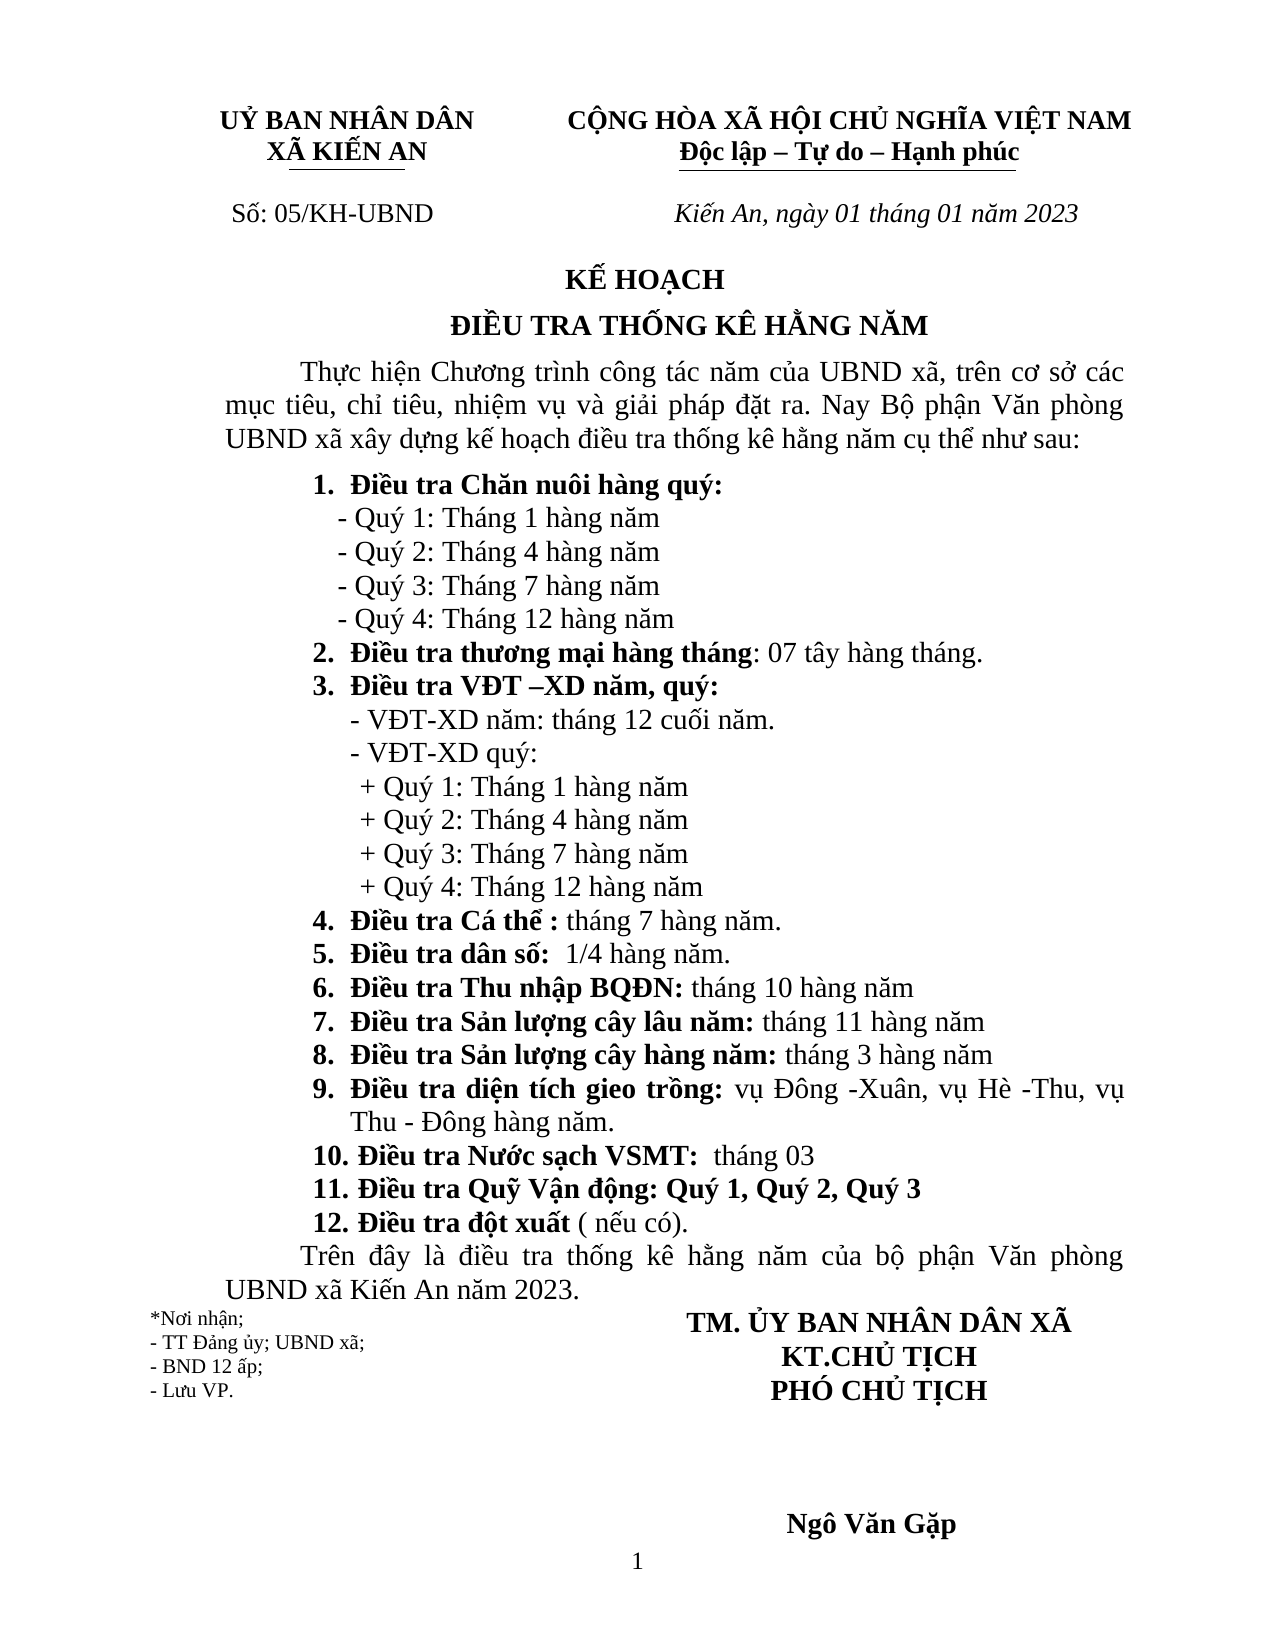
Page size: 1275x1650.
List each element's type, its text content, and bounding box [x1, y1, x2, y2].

list - Quý 1: Tháng 1 hàng năm [337, 501, 1125, 534]
list Điều tra đột xuất ( nếu có). [312, 1205, 1125, 1238]
list + Quý 2: Tháng 4 hàng năm [337, 802, 1125, 836]
text Trên đây là điều tra thống kê hằng năm của bộ phận Văn phòng UBND xã Kiến An năm 2023. [225, 1238, 1125, 1306]
table_header *Nơi nhận; - TT Đảng ủy; UBND xã; - BND 12 ấp; - Lưu VP. [139, 1306, 619, 1406]
list - VĐT-XD năm: tháng 12 cuối năm. [350, 702, 1125, 735]
text Ngô Văn Gặp [750, 1506, 1125, 1539]
list - Quý 3: Tháng 7 hàng năm [337, 568, 1125, 601]
list Điều tra VĐT –XD năm, quý: [312, 668, 1125, 702]
list Điều tra thương mại hàng tháng: 07 tây hàng tháng. [312, 635, 1125, 668]
list Điều tra dân số: 1/4 hàng năm. [312, 937, 1125, 970]
list - Quý 2: Tháng 4 hàng năm [337, 534, 1125, 568]
table_header TM. ỦY BAN NHÂN DÂN XÃ KT.CHỦ TỊCH PHÓ CHỦ TỊCH [619, 1306, 1139, 1406]
list Điều tra diện tích gieo trồng: vụ Đông -Xuân, vụ Hè -Thu, vụ Thu - Đông hàng năm. [312, 1071, 1125, 1138]
list Điều tra Sản lượng cây hàng năm: tháng 3 hàng năm [312, 1037, 1125, 1071]
list + Quý 1: Tháng 1 hàng năm [337, 769, 1125, 802]
list Điều tra Nước sạch VSMT: tháng 03 [312, 1138, 1125, 1171]
list + Quý 3: Tháng 7 hàng năm [337, 836, 1125, 869]
list Điều tra Cá thể : tháng 7 hàng năm. [312, 903, 1125, 937]
text Thực hiện Chương trình công tác năm của UBND xã, trên cơ sở các mục tiêu, chỉ tiêu, nhiệm vụ và giải pháp đặt ra. Nay Bộ phận Văn phòng UBND xã xây dựng kế hoạch điều tra thống kê hằng năm cụ thể như sau: [225, 354, 1125, 454]
table_header UỶ BAN NHÂN DÂN XÃ KIẾN AN Số: 05/KH-UBND [139, 104, 555, 228]
text ĐIỀU TRA THỐNG KÊ HẰNG NĂM [150, 308, 1125, 341]
list Điều tra Thu nhập BQĐN: tháng 10 hàng năm [312, 970, 1125, 1004]
list - VĐT-XD quý: [350, 735, 1125, 769]
list - Quý 4: Tháng 12 hàng năm [337, 601, 1125, 635]
list + Quý 4: Tháng 12 hàng năm [337, 869, 1125, 903]
table_header CỘNG HÒA XÃ HỘI CHỦ NGHĨA VIỆT NAM Độc lập – Tự do – Hạnh phúc Kiến An, ngày 01 tháng 01 năm 2023 [555, 104, 1144, 228]
list Điều tra Quỹ Vận động: Quý 1, Quý 2, Quý 3 [312, 1171, 1125, 1205]
text KẾ HOẠCH [150, 262, 1125, 295]
list Điều tra Chăn nuôi hàng quý: [312, 467, 1125, 501]
list Điều tra Sản lượng cây lâu năm: tháng 11 hàng năm [312, 1004, 1125, 1037]
